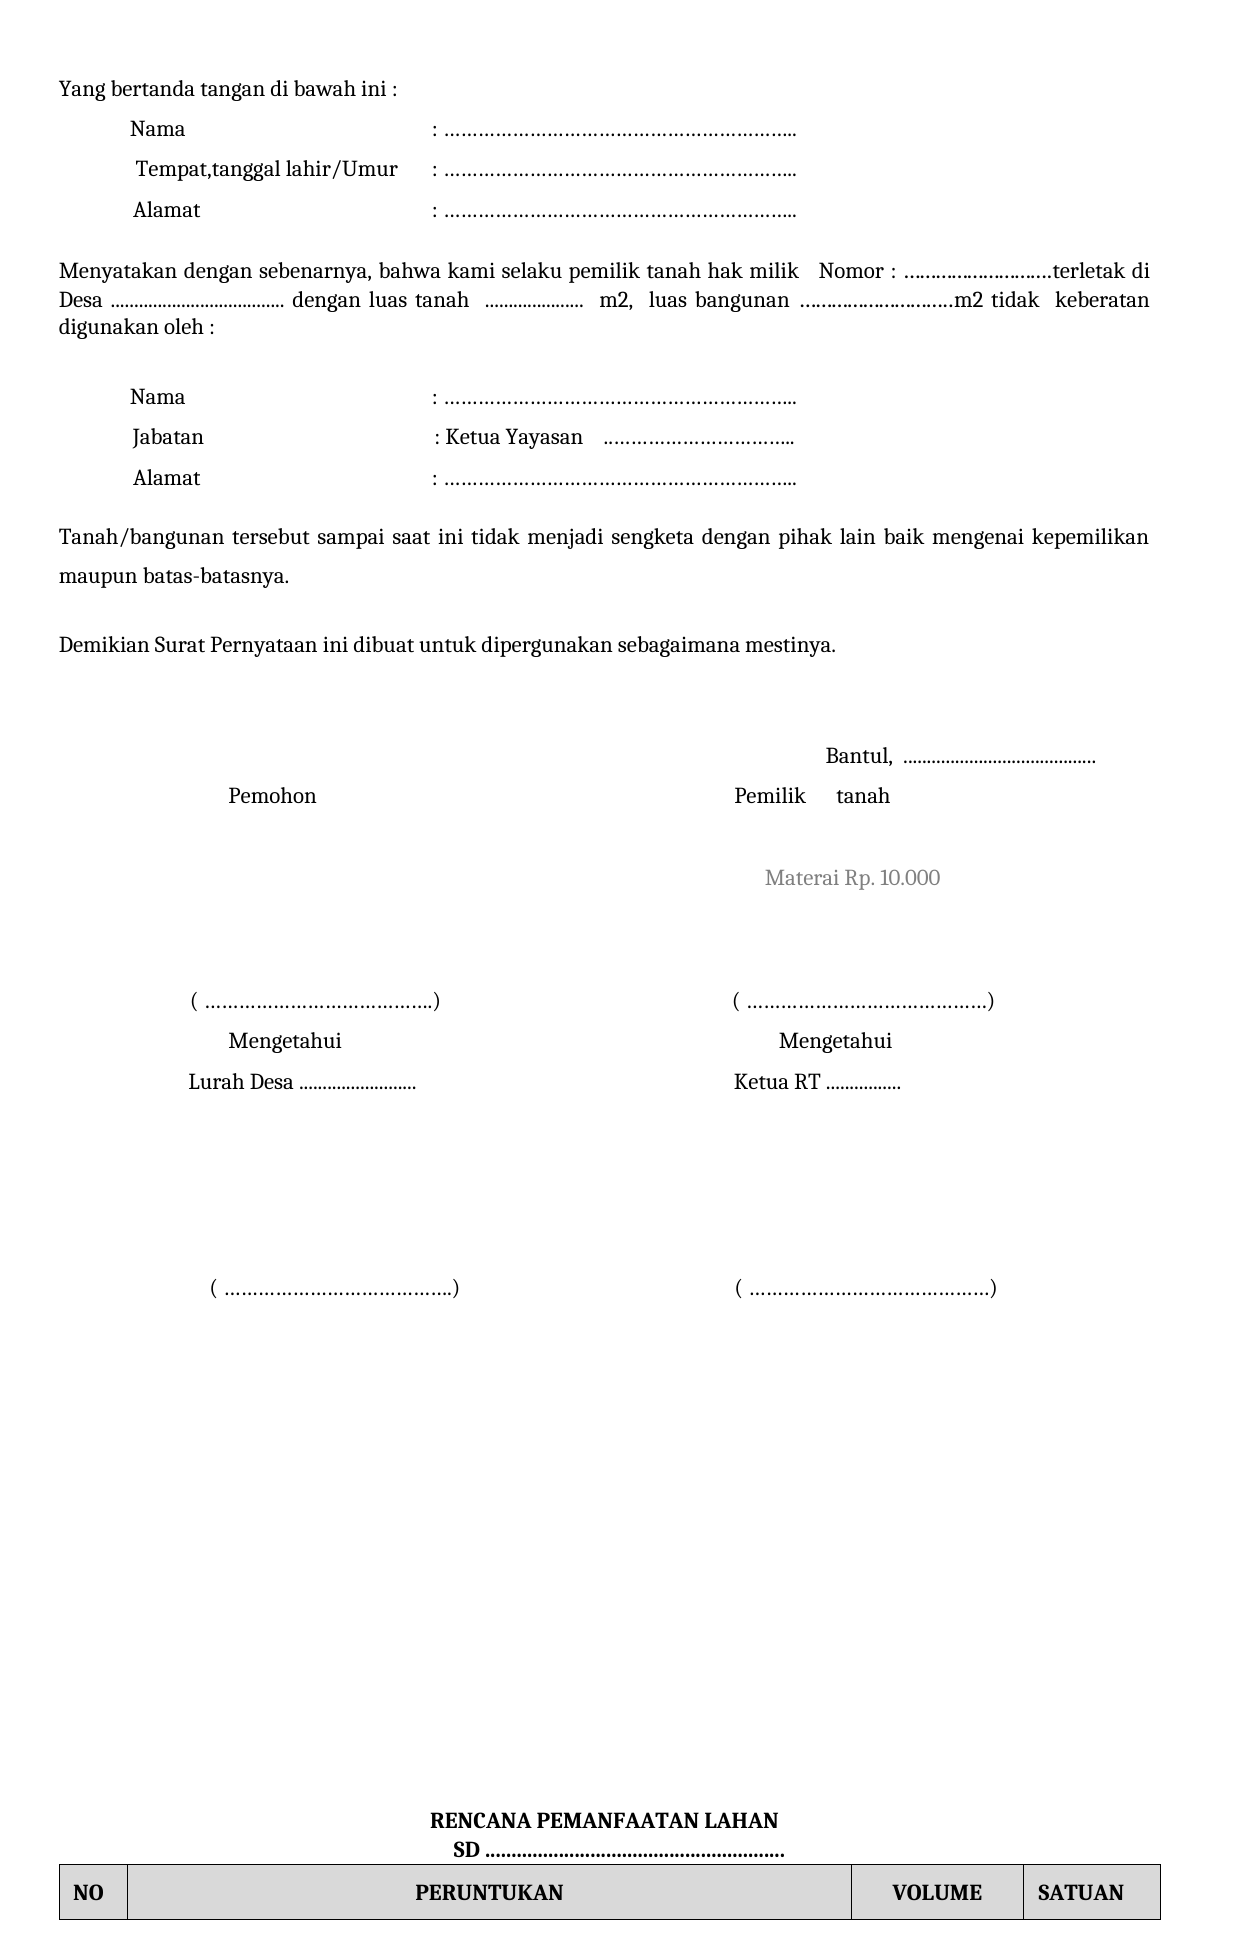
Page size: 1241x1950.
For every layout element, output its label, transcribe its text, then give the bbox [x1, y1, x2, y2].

text Bantul, ......................................... [60, 743, 1097, 769]
table_header VOLUME [852, 1865, 1023, 1919]
text Nama : …………………………………………………….. [59, 383, 1166, 410]
text Menyatakan dengan sebenarnya, bahwa kami selaku pemilik tanah hak milik Nomor : ……………………….terletak di Desa ..................................... dengan luas tanah ..................... m2, luas bangunan ………………………..m2 tidak keberatan digunakan oleh : [58, 257, 1150, 341]
text ( ………………………………….) ( ……………………………………) [58, 1275, 1150, 1301]
text Alamat : …………………………………………………….. [59, 464, 1166, 491]
text Mengetahui Mengetahui [57, 1028, 1166, 1055]
text ( ………………………………….) ( ……………………………………) [57, 988, 1166, 1014]
text Tempat,tanggal lahir/Umur : …………………………………………………….. [59, 156, 1166, 182]
text Pemohon Pemilik tanah [57, 783, 1166, 809]
text SD ......................................................... [360, 1837, 805, 1863]
table_header NO [60, 1865, 127, 1919]
text Alamat : …………………………………………………….. [59, 197, 1166, 223]
text Lurah Desa ......................... Ketua RT ................ [57, 1069, 1166, 1095]
text Materai Rp. 10.000 [59, 864, 1166, 891]
text RENCANA PEMANFAATAN LAHAN [58, 1808, 1150, 1834]
text Jabatan : Ketua Yayasan ..………………………….. [59, 424, 1166, 450]
text Nama : …………………………………………………….. [59, 116, 1166, 142]
table_header SATUAN [1024, 1865, 1160, 1919]
text Tanah/bangunan tersebut sampai saat ini tidak menjadi sengketa dengan pihak lain baik mengenai kepemilikan maupun batas-batasnya. [58, 523, 1150, 589]
text Demikian Surat Pernyataan ini dibuat untuk dipergunakan sebagaimana mestinya. [58, 632, 1150, 658]
table_header PERUNTUKAN [128, 1865, 851, 1919]
text Yang bertanda tangan di bawah ini : [58, 76, 1150, 102]
